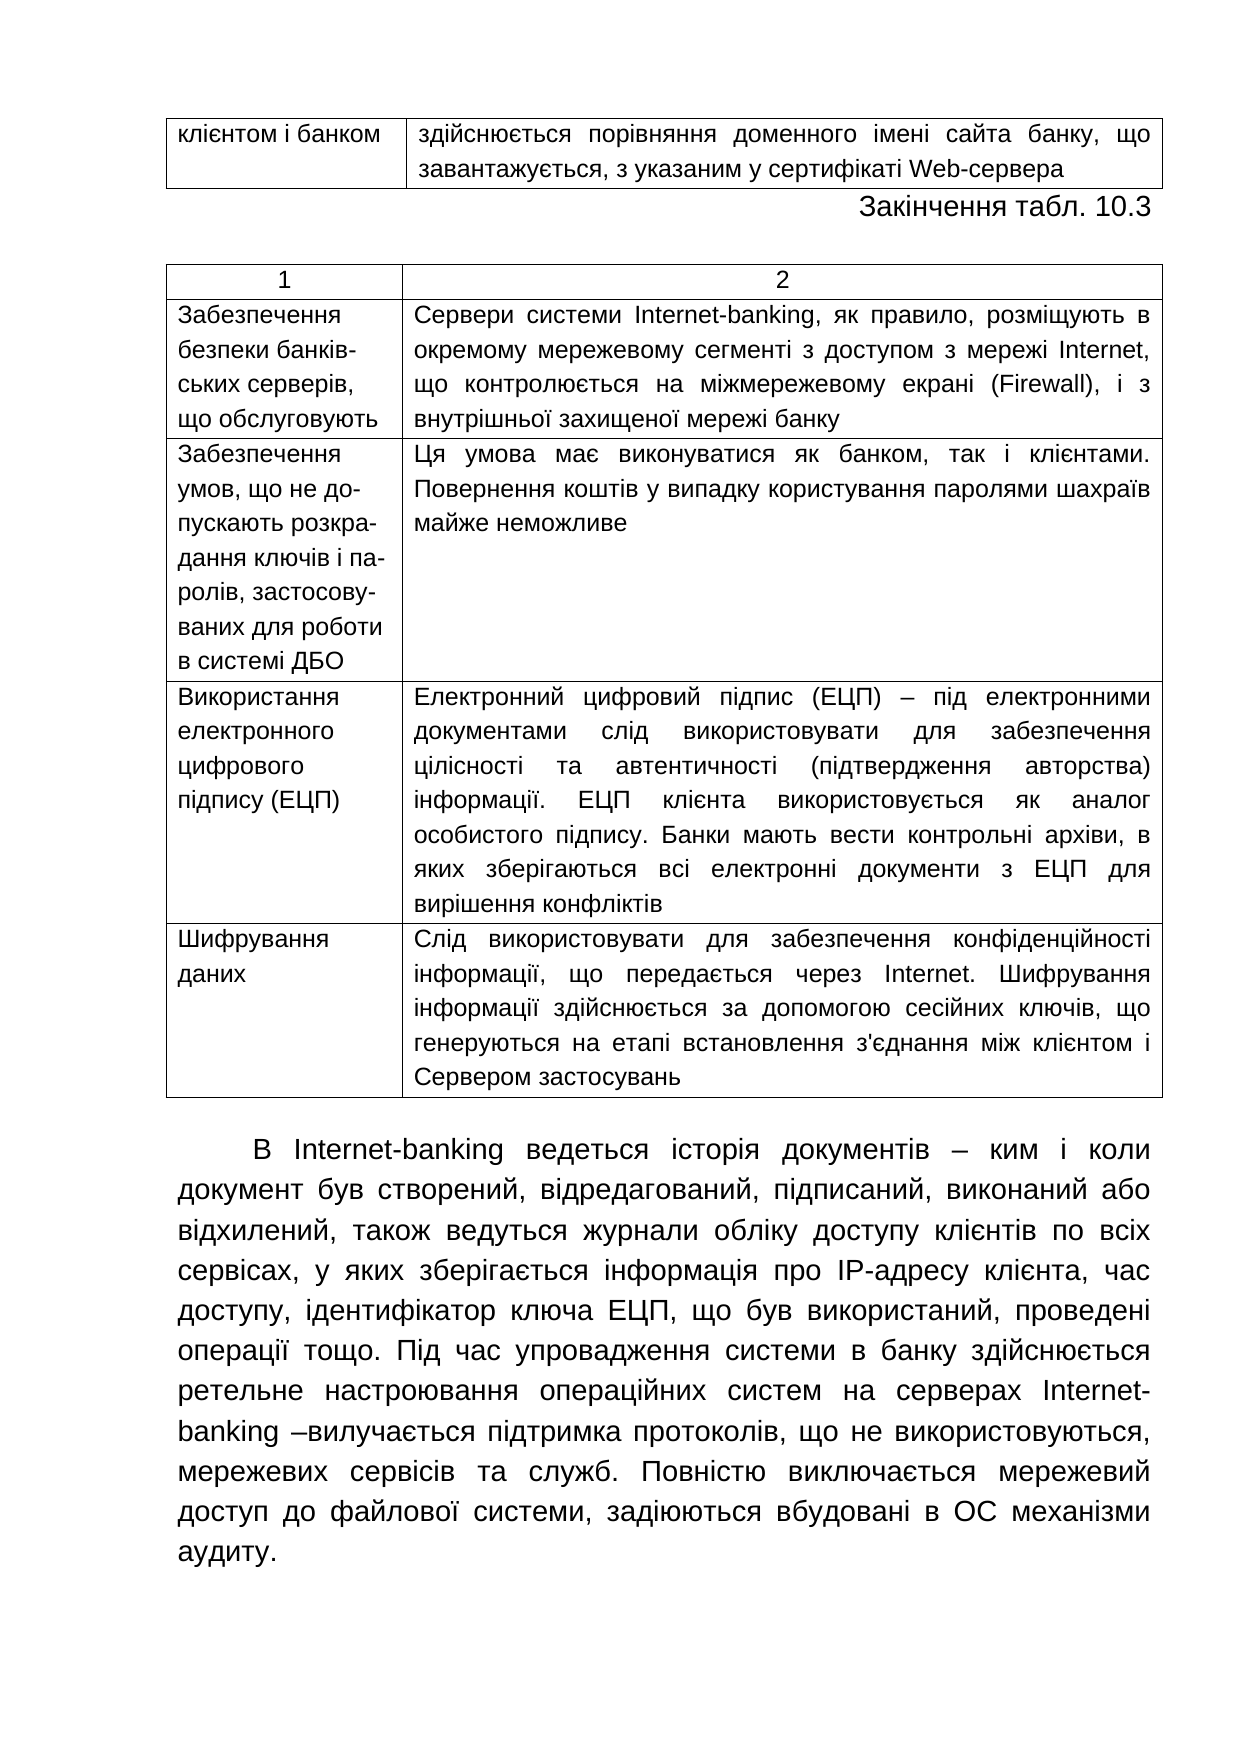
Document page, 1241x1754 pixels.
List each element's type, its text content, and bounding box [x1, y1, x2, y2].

table_cell Ця умова має виконуватися як банком, так і клієнтами. Повернення коштів у випадку користування паролями шахраїв майже неможливе [403, 439, 1162, 681]
table_cell Забезпечення безпеки банківських серверів, що обслуговують [167, 300, 402, 438]
table_header 2 [403, 265, 1162, 299]
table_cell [407, 119, 1162, 188]
table_cell Шифрування даних [167, 924, 402, 1097]
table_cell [167, 119, 406, 188]
table_cell Використання електронного цифрового підпису (ЕЦП) [167, 682, 402, 923]
table_header 1 [167, 265, 402, 299]
table_cell Сервери системи Internet-banking, як правило, розміщують в окремому мережевому сегменті з доступом з мережі Internet, що контролюється на міжмережевому екрані (Firewall), і з внутрішньої захищеної мережі банку [403, 300, 1162, 438]
table_cell Слід використовувати для забезпечення конфіденційності інформації, що передається через Internet. Шифрування інформації здійснюється за допомогою сесійних ключів, що генеруються на етапі встановлення з'єднання між клієнтом і Сервером застосувань [403, 924, 1162, 1097]
text В Internet-banking ведеться історія документів – ким і коли документ був створений, відредагований, підписаний, виконаний або відхилений, також ведуться журнали обліку доступу клієнтів по всіх сервісах, у яких зберігається інформація про IP-адресу клієнта, час доступу, ідентифікатор ключа ЕЦП, що був використаний, проведені операції тощо. Під час упровадження системи в банку здійснюється ретельне настроювання операційних систем на серверах Internet-banking –вилучається підтримка протоколів, що не використовуються, мережевих сервісів та служб. Повністю виключається мережевий доступ до файлової системи, задіюються вбудовані в ОС механізми аудиту. [177, 1132, 1152, 1568]
table_cell Електронний цифровий підпис (ЕЦП) – під електронними документами слід використовувати для забезпечення цілісності та автентичності (підтвердження авторства) інформації. ЕЦП клієнта використовується як аналог особистого підпису. Банки мають вести контрольні архіви, в яких зберігаються всі електронні документи з ЕЦП для вирішення конфліктів [403, 682, 1162, 923]
table_cell Забезпечення умов, що не допускають розкрадання ключів і паролів, застосовуваних для роботи в системі ДБО [167, 439, 402, 681]
text Закінчення табл. 10.3 [177, 189, 1152, 223]
